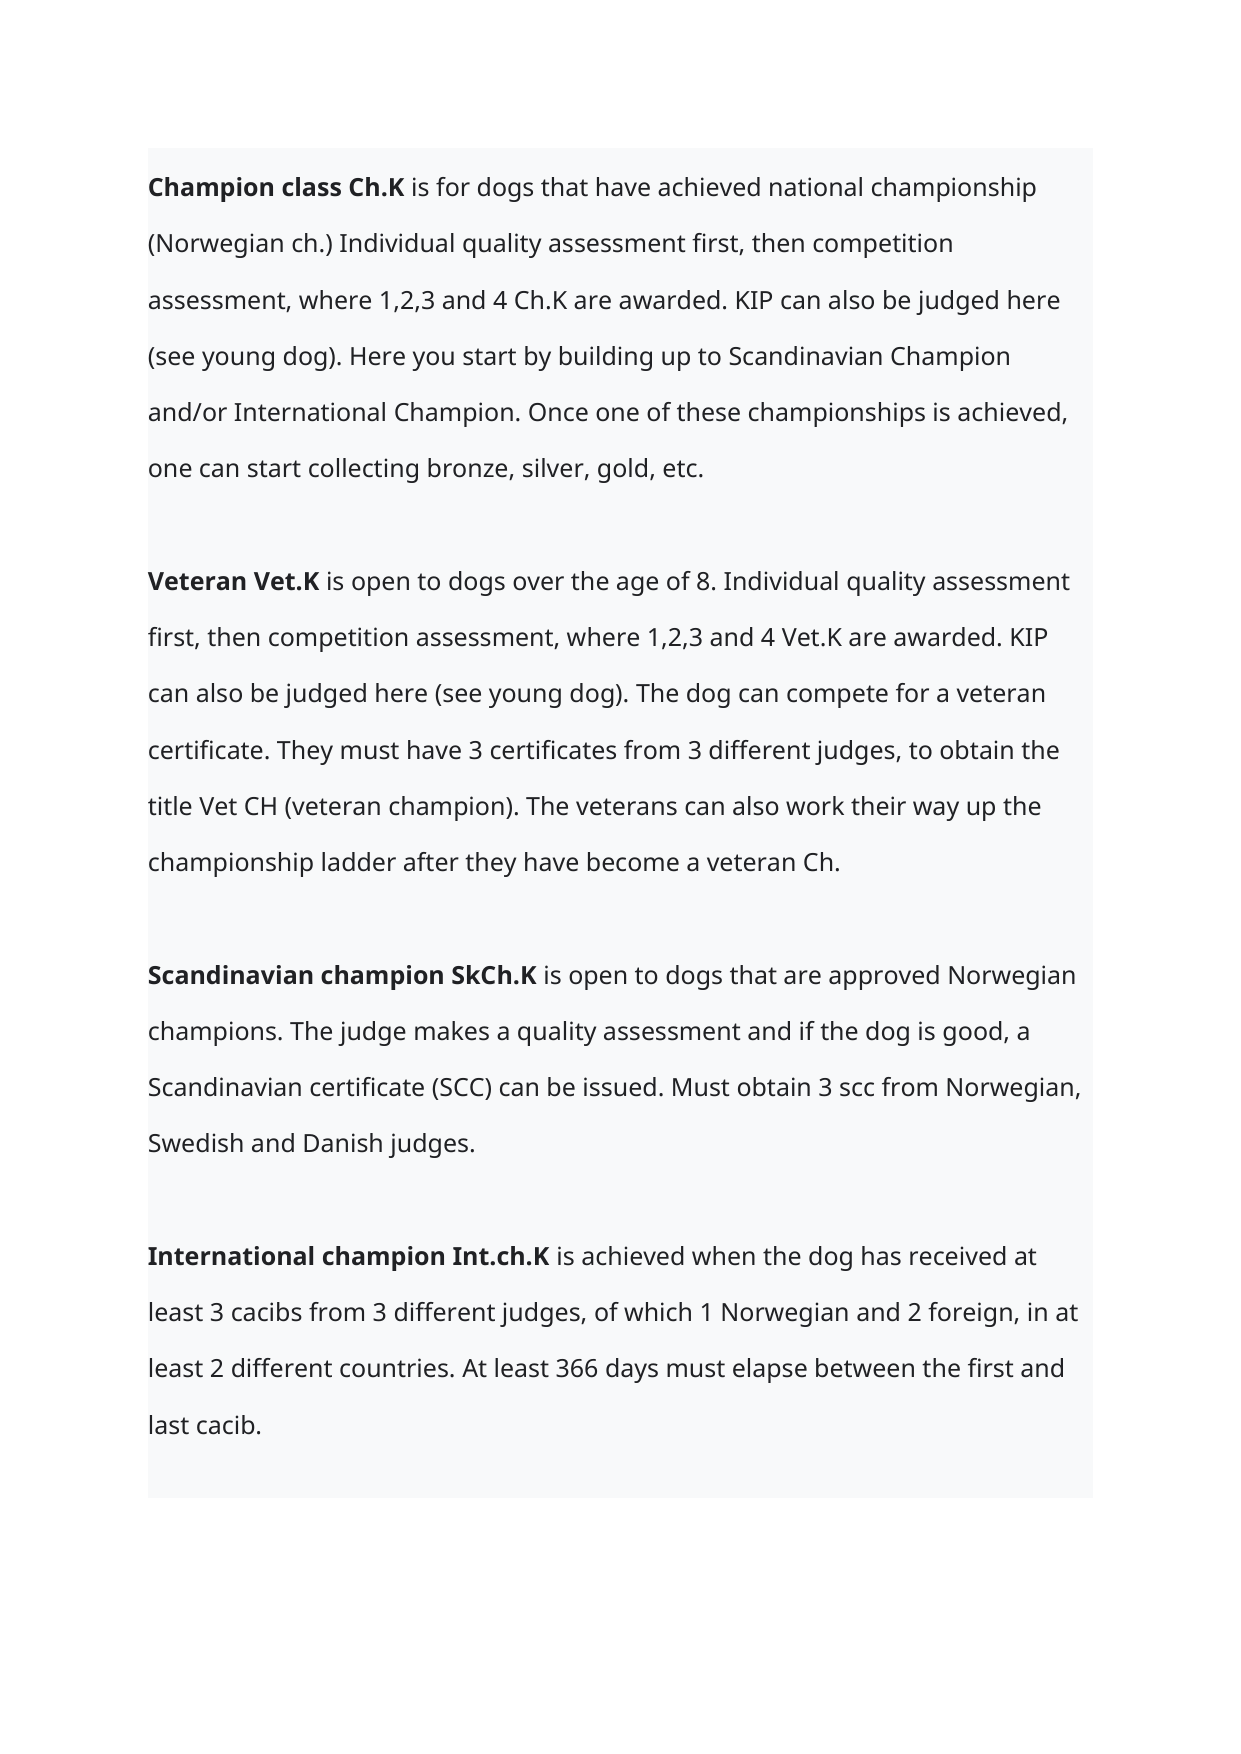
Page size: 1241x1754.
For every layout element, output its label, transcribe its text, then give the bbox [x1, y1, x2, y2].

text Scandinavian champion SkCh.K is open to dogs that are approved Norwegian champions. The judge makes a quality assessment and if the dog is good, a Scandinavian certificate (SCC) can be issued. Must obtain 3 scc from Norwegian, Swedish and Danish judges. [148, 935, 1093, 1160]
text Veteran Vet.K is open to dogs over the age of 8. Individual quality assessment first, then competition assessment, where 1,2,3 and 4 Vet.K are awarded. KIP can also be judged here (see young dog). The dog can compete for a veteran certificate. They must have 3 certificates from 3 different judges, to obtain the title Vet CH (veteran champion). The veterans can also work their way up the championship ladder after they have become a veteran Ch. [148, 541, 1093, 879]
text International champion Int.ch.K is achieved when the dog has received at least 3 cacibs from 3 different judges, of which 1 Norwegian and 2 foreign, in at least 2 different countries. At least 366 days must elapse between the first and last cacib. [148, 1216, 1093, 1441]
text Champion class Ch.K is for dogs that have achieved national championship (Norwegian ch.) Individual quality assessment first, then competition assessment, where 1,2,3 and 4 Ch.K are awarded. KIP can also be judged here (see young dog). Here you start by building up to Scandinavian Champion and/or International Champion. Once one of these championships is achieved, one can start collecting bronze, silver, gold, etc. [148, 148, 1093, 485]
